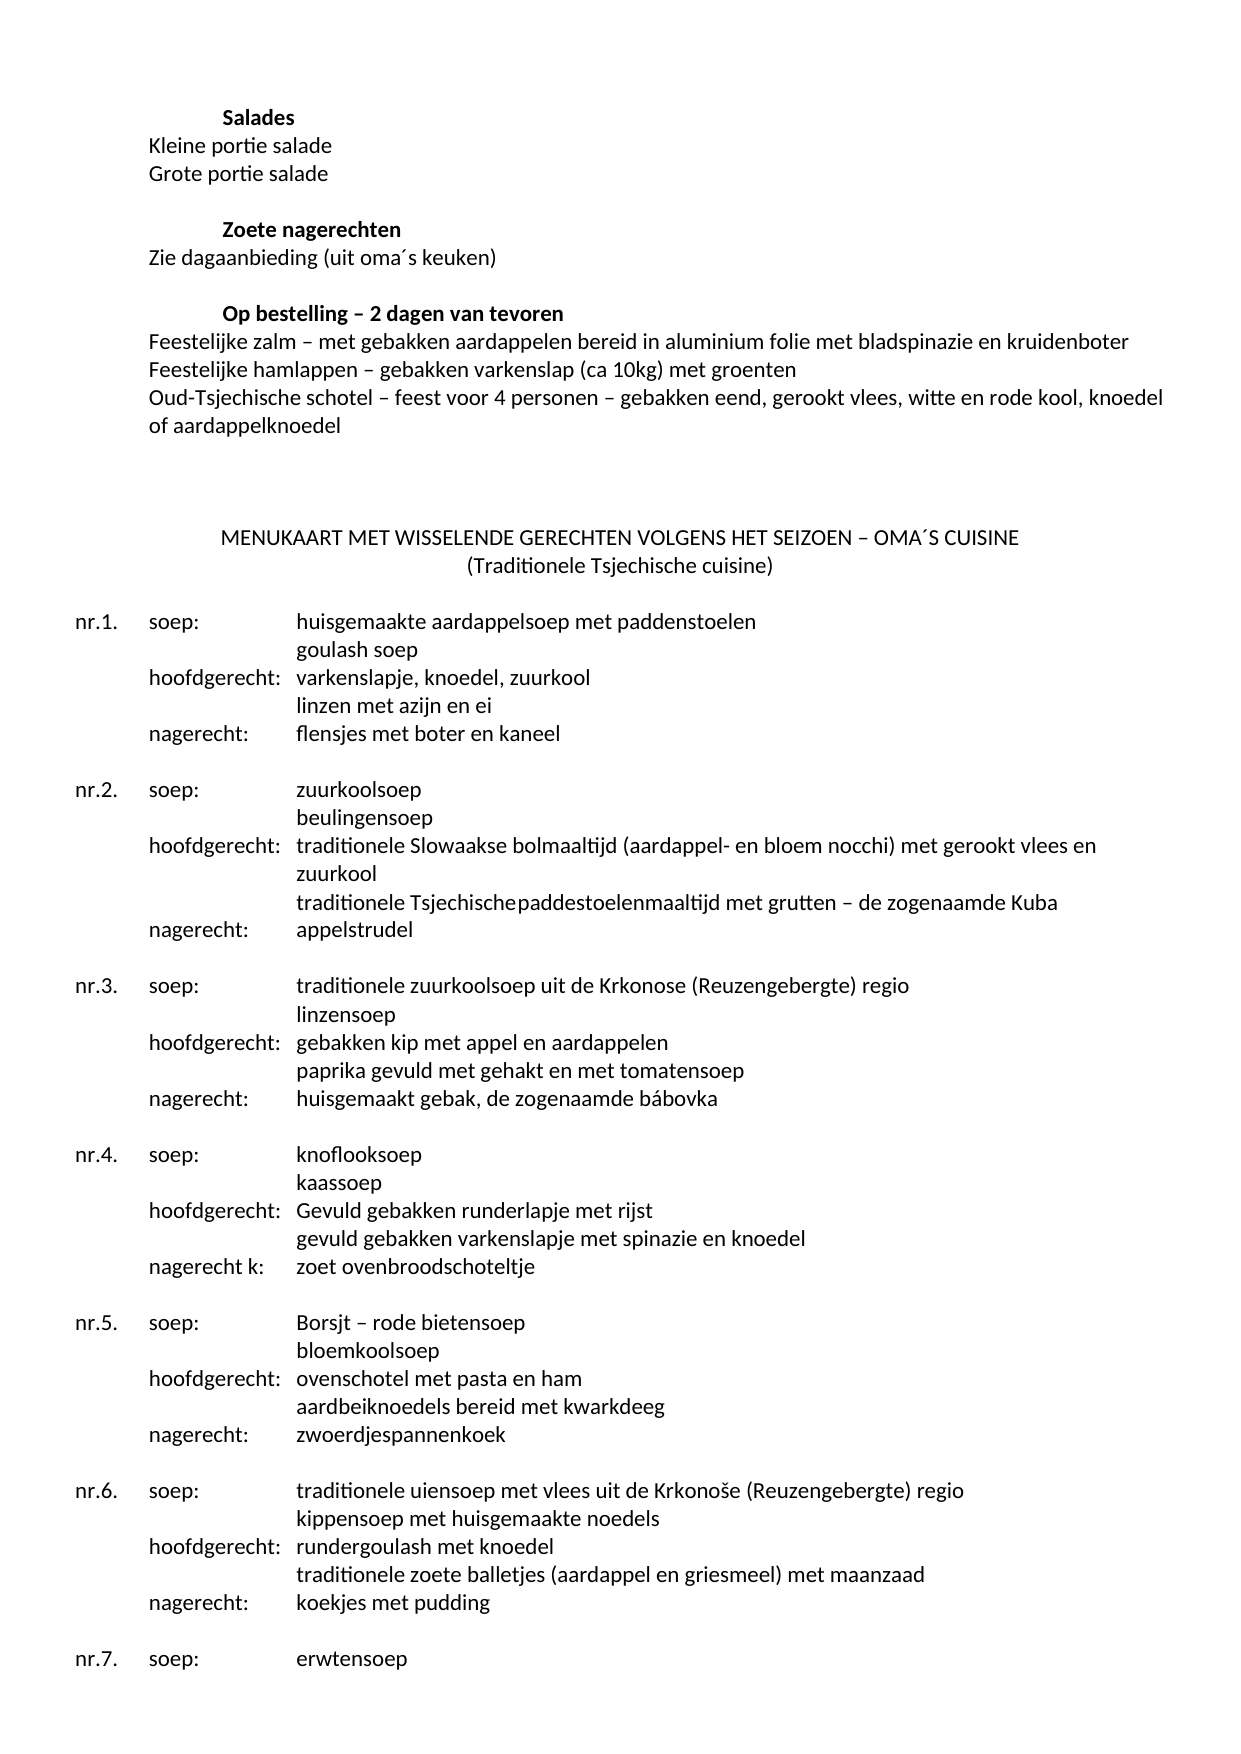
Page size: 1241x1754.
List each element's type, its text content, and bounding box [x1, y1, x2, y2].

text MENUKAART MET WISSELENDE GERECHTEN VOLGENS HET SEIZOEN – OMA´S CUISINE [75, 523, 1165, 551]
text nagerecht k: zoet ovenbroodschoteltje [75, 1252, 1165, 1280]
text nr.4. soep: knoflooksoep [75, 1140, 1165, 1168]
text Feestelijke zalm – met gebakken aardappelen bereid in aluminium folie met bladspinazie en kruidenboter [75, 327, 1165, 355]
text kippensoep met huisgemaakte noedels [75, 1504, 1165, 1532]
text kaassoep [75, 1168, 1165, 1196]
text Kleine portie salade [75, 131, 1165, 159]
text nr.3. soep: traditionele zuurkoolsoep uit de Krkonose (Reuzengebergte) regio [75, 972, 1165, 1000]
text (Traditionele Tsjechische cuisine) [75, 551, 1165, 579]
text aardbeiknoedels bereid met kwarkdeeg [75, 1392, 1165, 1420]
text nr.7. soep: erwtensoep [75, 1644, 1165, 1672]
text nagerecht: flensjes met boter en kaneel [75, 719, 1165, 747]
text nagerecht: huisgemaakt gebak, de zogenaamde bábovka [75, 1084, 1165, 1112]
text hoofdgerecht: rundergoulash met knoedel [75, 1532, 1165, 1560]
text nagerecht: koekjes met pudding [75, 1588, 1165, 1616]
text hoofdgerecht: gebakken kip met appel en aardappelen [148, 1028, 1165, 1056]
text paprika gevuld met gehakt en met tomatensoep [75, 1056, 1165, 1084]
text bloemkoolsoep [75, 1336, 1165, 1364]
text hoofdgerecht: traditionele Slowaakse bolmaaltijd (aardappel- en bloem nocchi) met gerookt vlees en zuurkool [148, 832, 1165, 888]
text nagerecht: zwoerdjespannenkoek [75, 1420, 1165, 1448]
text nr.5. soep: Borsjt – rode bietensoep [75, 1308, 1165, 1336]
text linzen met azijn en ei [75, 691, 1165, 719]
text traditionele Tsjechische paddestoelenmaaltijd met grutten – de zogenaamde Kuba [222, 888, 1165, 916]
text Salades [75, 103, 1165, 131]
text Oud-Tsjechische schotel – feest voor 4 personen – gebakken eend, gerookt vlees, witte en rode kool, knoedel of aardappelknoedel [149, 383, 1165, 439]
text traditionele zoete balletjes (aardappel en griesmeel) met maanzaad [75, 1560, 1165, 1588]
text beulingensoep [75, 803, 1165, 832]
text nr.2. soep: zuurkoolsoep [75, 776, 1165, 803]
text Op bestelling – 2 dagen van tevoren [75, 299, 1165, 327]
text gevuld gebakken varkenslapje met spinazie en knoedel [75, 1224, 1165, 1252]
text Zie dagaanbieding (uit oma´s keuken) [75, 243, 1165, 271]
text hoofdgerecht: varkenslapje, knoedel, zuurkool [75, 663, 1165, 691]
text goulash soep [75, 635, 1165, 663]
text Grote portie salade [75, 159, 1165, 187]
text hoofdgerecht: ovenschotel met pasta en ham [75, 1364, 1165, 1392]
text hoofdgerecht: Gevuld gebakken runderlapje met rijst [75, 1196, 1165, 1224]
text linzensoep [75, 1000, 1165, 1028]
text Feestelijke hamlappen – gebakken varkenslap (ca 10kg) met groenten [75, 355, 1165, 383]
text Zoete nagerechten [75, 215, 1165, 243]
text nr.1. soep: huisgemaakte aardappelsoep met paddenstoelen [75, 607, 1165, 635]
text nagerecht: appelstrudel [75, 916, 1165, 944]
text nr.6. soep: traditionele uiensoep met vlees uit de Krkonoše (Reuzengebergte) regio [75, 1476, 1165, 1504]
